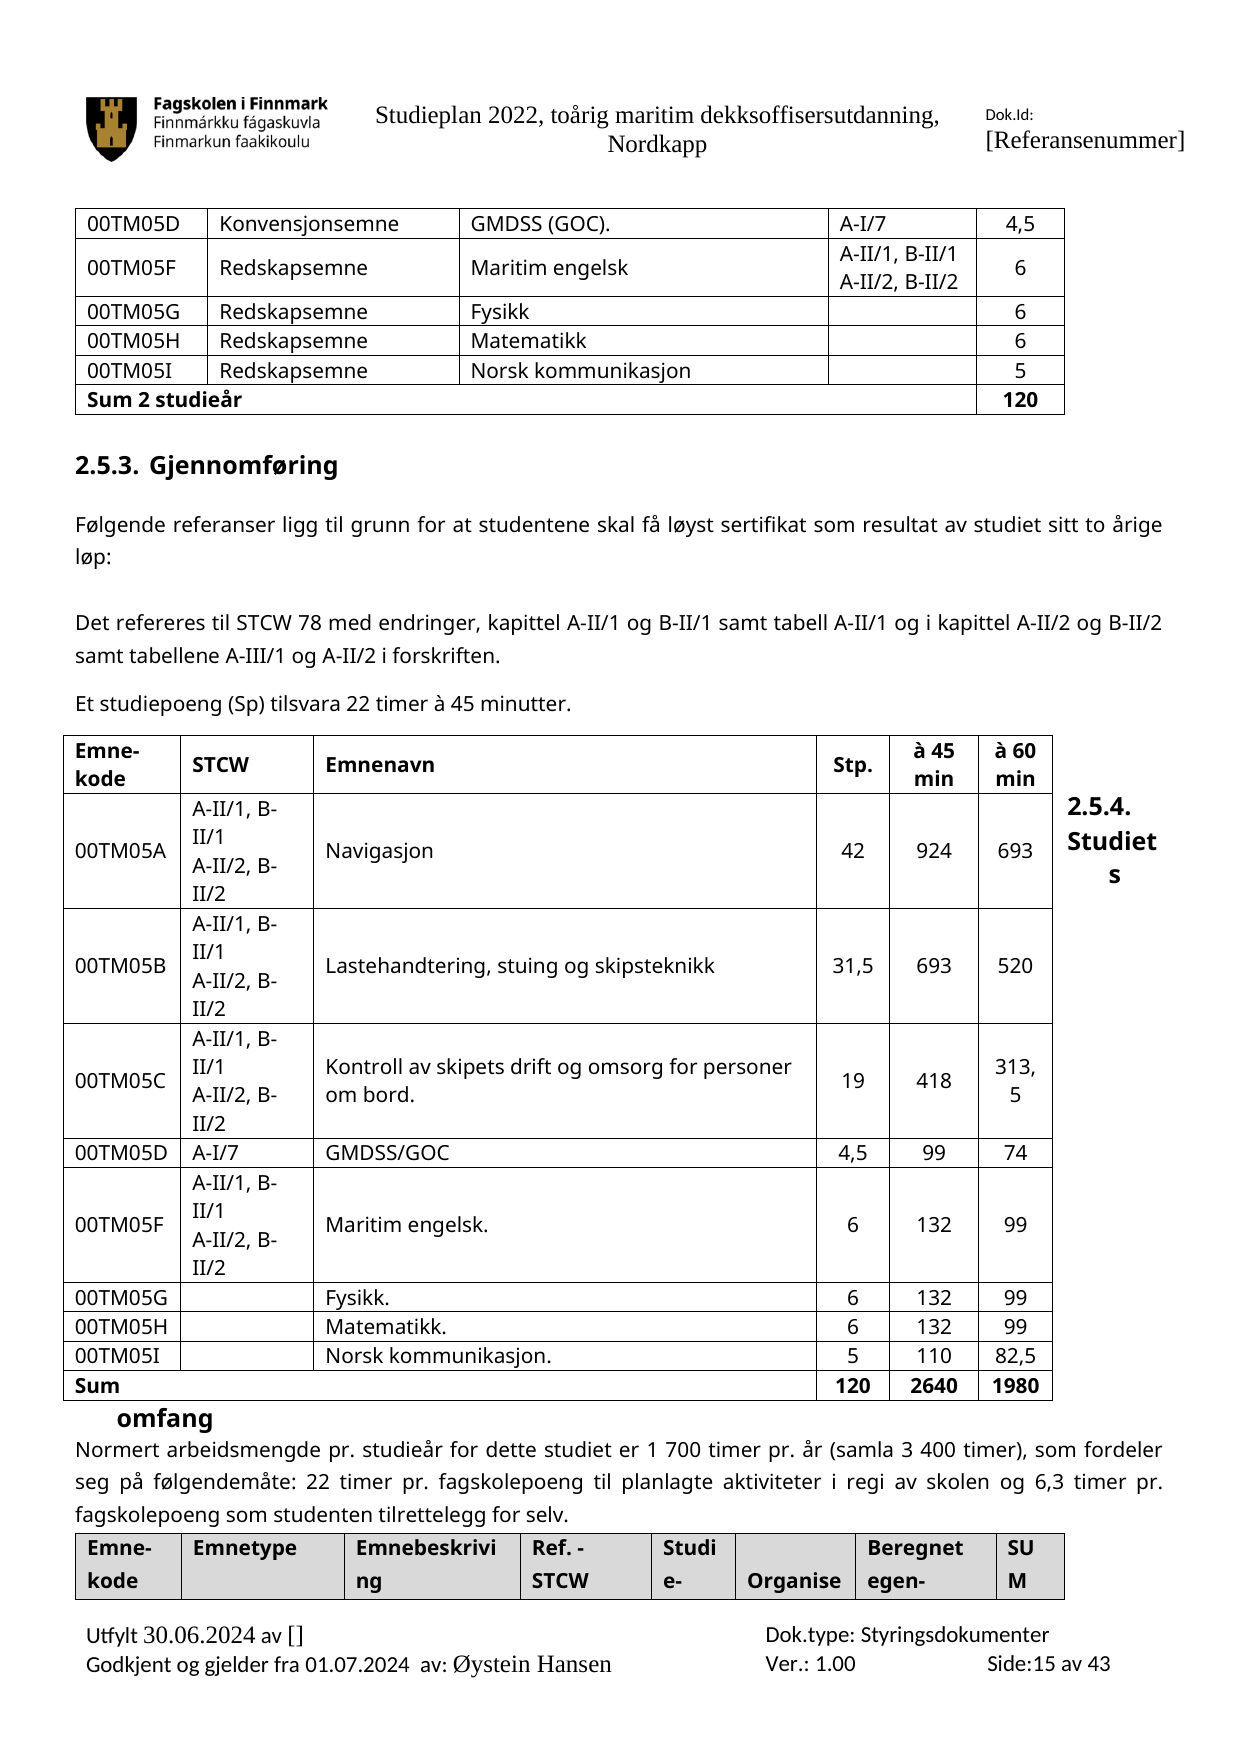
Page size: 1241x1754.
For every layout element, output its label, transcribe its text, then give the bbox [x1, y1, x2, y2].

table_cell Lastehandtering, stuing og skipsteknikk [314, 909, 816, 1023]
table_cell A-II/1, B-II/1 A-II/2, B-II/2 [829, 239, 976, 296]
table_cell 19 [817, 1024, 889, 1137]
table_header Emnenavn [314, 736, 816, 793]
table_cell Maritim engelsk [460, 239, 828, 296]
table_header Beregnet egen-studie [856, 1534, 996, 1599]
table_header STCW [181, 736, 313, 793]
table_cell 120 [977, 385, 1064, 414]
table_cell 00TM05F [64, 1168, 180, 1282]
table_cell Navigasjon [314, 794, 816, 908]
table_cell 6 [817, 1312, 889, 1341]
text Følgende referanser ligg til grunn for at studentene skal få løyst sertifikat som resultat av studiet sitt to årige løp: [75, 510, 1165, 604]
table_header Emnetype [182, 1534, 344, 1599]
table_cell 31,5 [817, 909, 889, 1023]
table_cell 5 [817, 1342, 889, 1370]
table_cell 520 [979, 909, 1052, 1023]
table_cell 99 [979, 1312, 1052, 1341]
table_header Studie- poeng [652, 1534, 735, 1599]
table_cell 00TM05H [64, 1312, 180, 1341]
table_cell 1980 [979, 1371, 1052, 1399]
table_cell 00TM05H [76, 326, 207, 355]
table_cell Matematikk. [314, 1312, 816, 1341]
table_cell 00TM05D [64, 1139, 180, 1167]
table_cell 6 [977, 297, 1064, 325]
table_cell 6 [977, 239, 1064, 296]
table_cell 00TM05C [64, 1024, 180, 1137]
table_cell 00TM05G [76, 297, 207, 325]
table_cell 132 [890, 1168, 978, 1282]
table_cell 5 [977, 356, 1064, 384]
table_cell Redskapsemne [208, 356, 459, 384]
table_cell 110 [890, 1342, 978, 1370]
table_cell [829, 326, 976, 355]
table_cell 00TM05A [64, 794, 180, 908]
table_cell 00TM05I [64, 1342, 180, 1370]
table_cell [829, 356, 976, 384]
table_cell 418 [890, 1024, 978, 1137]
table_header à 45 min [890, 736, 978, 793]
table_header Ref. - STCW [521, 1534, 651, 1599]
table_cell 6 [817, 1283, 889, 1311]
table_cell Kontroll av skipets drift og omsorg for personer om bord. [314, 1024, 816, 1137]
table_cell [829, 297, 976, 325]
table_cell 132 [890, 1283, 978, 1311]
table_header Emne- kode [76, 1534, 181, 1599]
list Studiets omfang [75, 789, 1165, 1435]
table_cell 4,5 [977, 209, 1064, 238]
table_cell 99 [890, 1139, 978, 1167]
table_cell 99 [979, 1168, 1052, 1282]
table_cell A-II/1, B-II/1 A-II/2, B-II/2 [181, 909, 313, 1023]
table_cell [181, 1312, 313, 1341]
table_cell Sum 2 studieår [76, 385, 976, 414]
table_header Organisert pedagogisk aktivitet (timer) [736, 1534, 855, 1599]
table_cell 924 [890, 794, 978, 908]
table_cell Maritim engelsk. [314, 1168, 816, 1282]
text Normert arbeidsmengde pr. studieår for dette studiet er 1 700 timer pr. år (samla 3 400 timer), som fordeler seg på følgendemåte: 22 timer pr. fagskolepoeng til planlagte aktiviteter i regi av skolen og 6,3 timer pr. fagskolepoeng som studenten tilrettelegg for selv. [75, 1435, 1165, 1528]
table_cell 6 [817, 1168, 889, 1282]
table_cell 4,5 [817, 1139, 889, 1167]
table_cell 00TM05G [64, 1283, 180, 1311]
table_cell A-II/1, B-II/1 A-II/2, B-II/2 [181, 794, 313, 908]
text Et studiepoeng (Sp) tilsvara 22 timer à 45 minutter. [75, 689, 1165, 718]
table_cell Redskapsemne [208, 239, 459, 296]
table_cell GMDSS/GOC [314, 1139, 816, 1167]
table_cell 00TM05F [76, 239, 207, 296]
table_cell A-I/7 [829, 209, 976, 238]
table_cell Konvensjonsemne [208, 209, 459, 238]
table_cell 693 [890, 909, 978, 1023]
table_header SUM [997, 1534, 1064, 1599]
table_cell Matematikk [460, 326, 828, 355]
table_cell [181, 1283, 313, 1311]
table_cell Redskapsemne [208, 297, 459, 325]
table_cell Fysikk. [314, 1283, 816, 1311]
list Gjennomføring [75, 447, 1165, 481]
table_header à 60 min [979, 736, 1052, 793]
table_header Emnebeskriving [345, 1534, 520, 1599]
table_cell Redskapsemne [208, 326, 459, 355]
table_cell Norsk kommunikasjon. [314, 1342, 816, 1370]
table_header Stp. [817, 736, 889, 793]
table_cell [181, 1342, 313, 1370]
table_cell 120 [817, 1371, 889, 1399]
table_cell 82,5 [979, 1342, 1052, 1370]
table_cell 132 [890, 1312, 978, 1341]
table_cell Fysikk [460, 297, 828, 325]
table_cell GMDSS (GOC). [460, 209, 828, 238]
table_cell 00TM05I [76, 356, 207, 384]
table_cell 00TM05B [64, 909, 180, 1023]
table_cell Sum [64, 1371, 816, 1399]
table_cell A-II/1, B-II/1 A-II/2, B-II/2 [181, 1168, 313, 1282]
table_cell 2640 [890, 1371, 978, 1399]
table_cell 6 [977, 326, 1064, 355]
table_cell 693 [979, 794, 1052, 908]
table_header Emne- kode [64, 736, 180, 793]
table_cell 00TM05D [76, 209, 207, 238]
table_cell 42 [817, 794, 889, 908]
picture [86, 97, 328, 162]
table_cell 313,5 [979, 1024, 1052, 1137]
table_cell A-I/7 [181, 1139, 313, 1167]
table_cell 99 [979, 1283, 1052, 1311]
table_cell Norsk kommunikasjon [460, 356, 828, 384]
text Det refereres til STCW 78 med endringer, kapittel A-II/1 og B-II/1 samt tabell A-II/1 og i kapittel A-II/2 og B-II/2 samt tabellene A-III/1 og A-II/2 i forskriften. [75, 608, 1165, 669]
table_cell A-II/1, B-II/1 A-II/2, B-II/2 [181, 1024, 313, 1137]
table_cell 74 [979, 1139, 1052, 1167]
